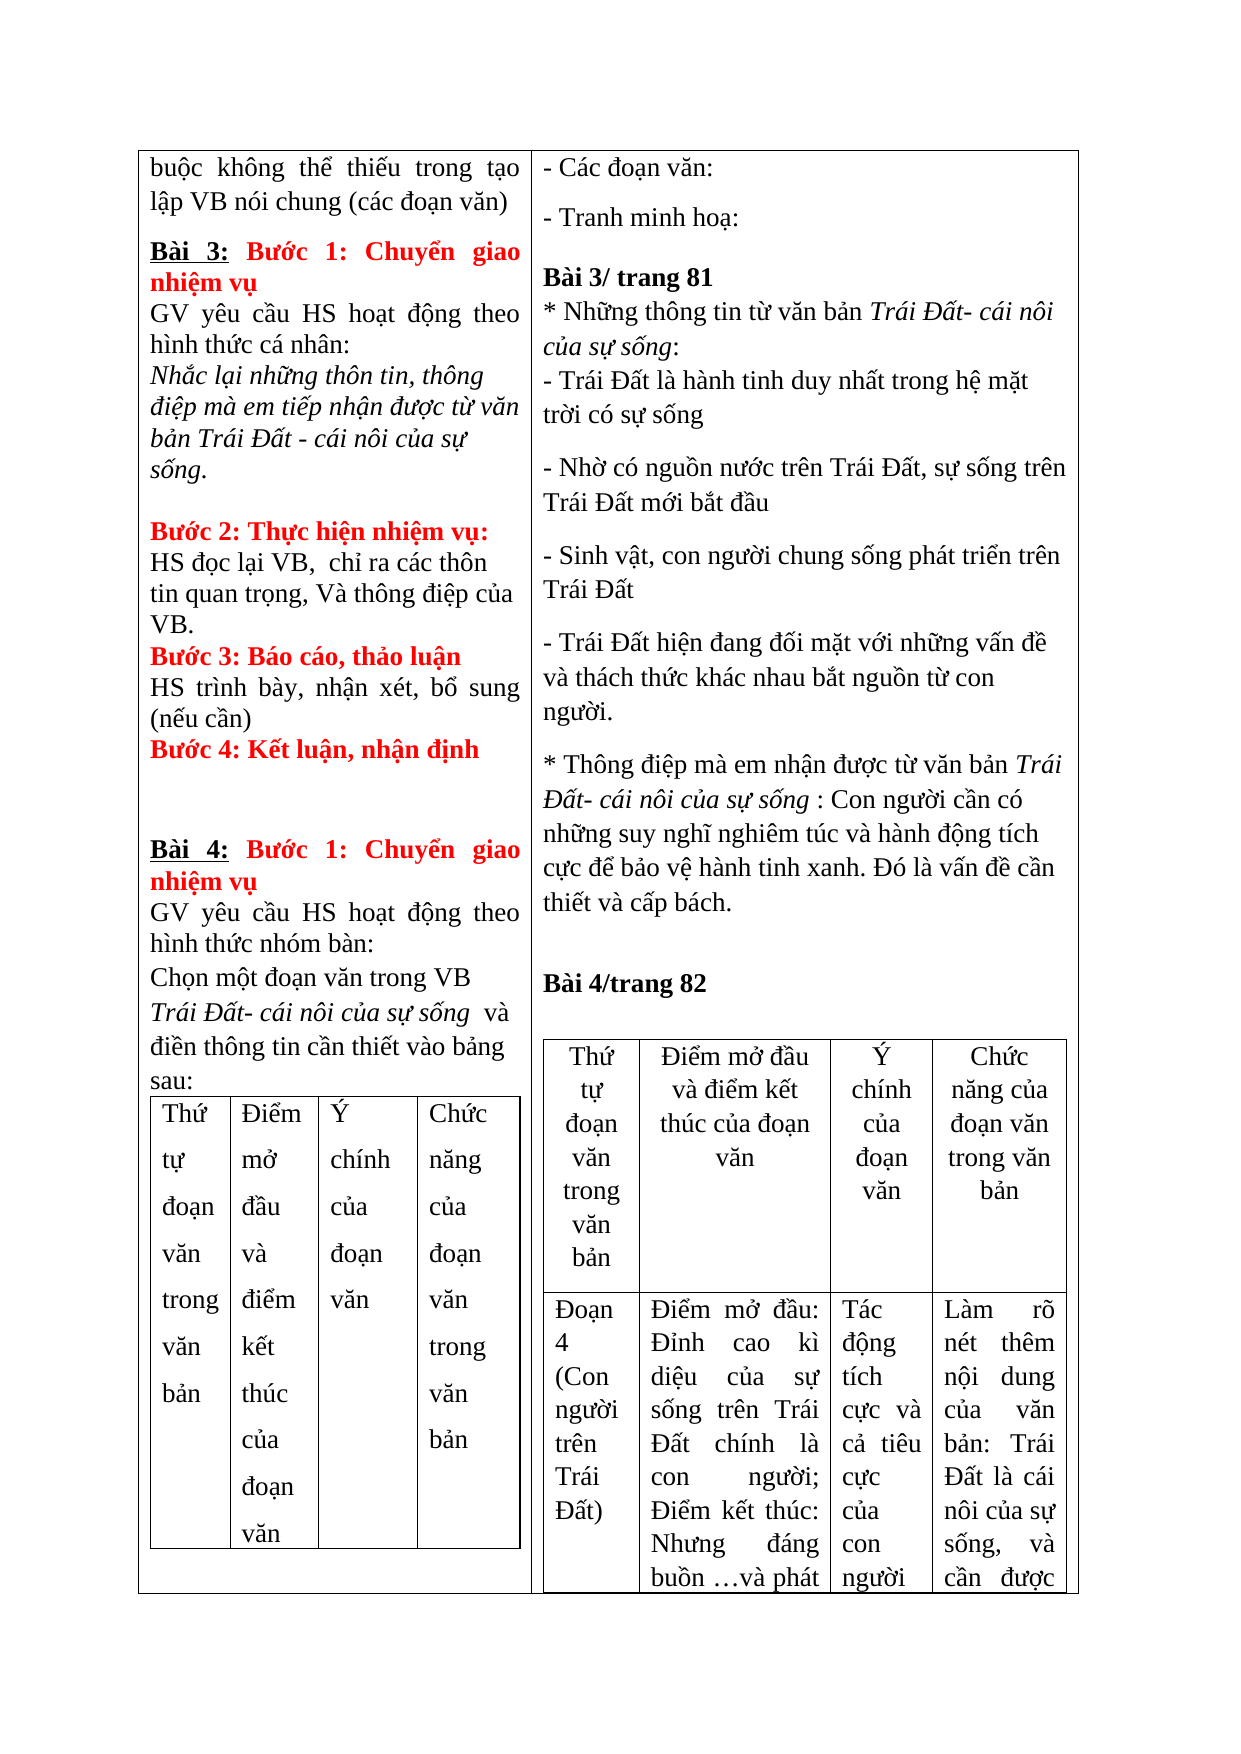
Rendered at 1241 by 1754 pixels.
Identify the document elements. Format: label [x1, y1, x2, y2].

table_cell [532, 151, 1078, 1593]
table_cell [139, 151, 531, 1593]
